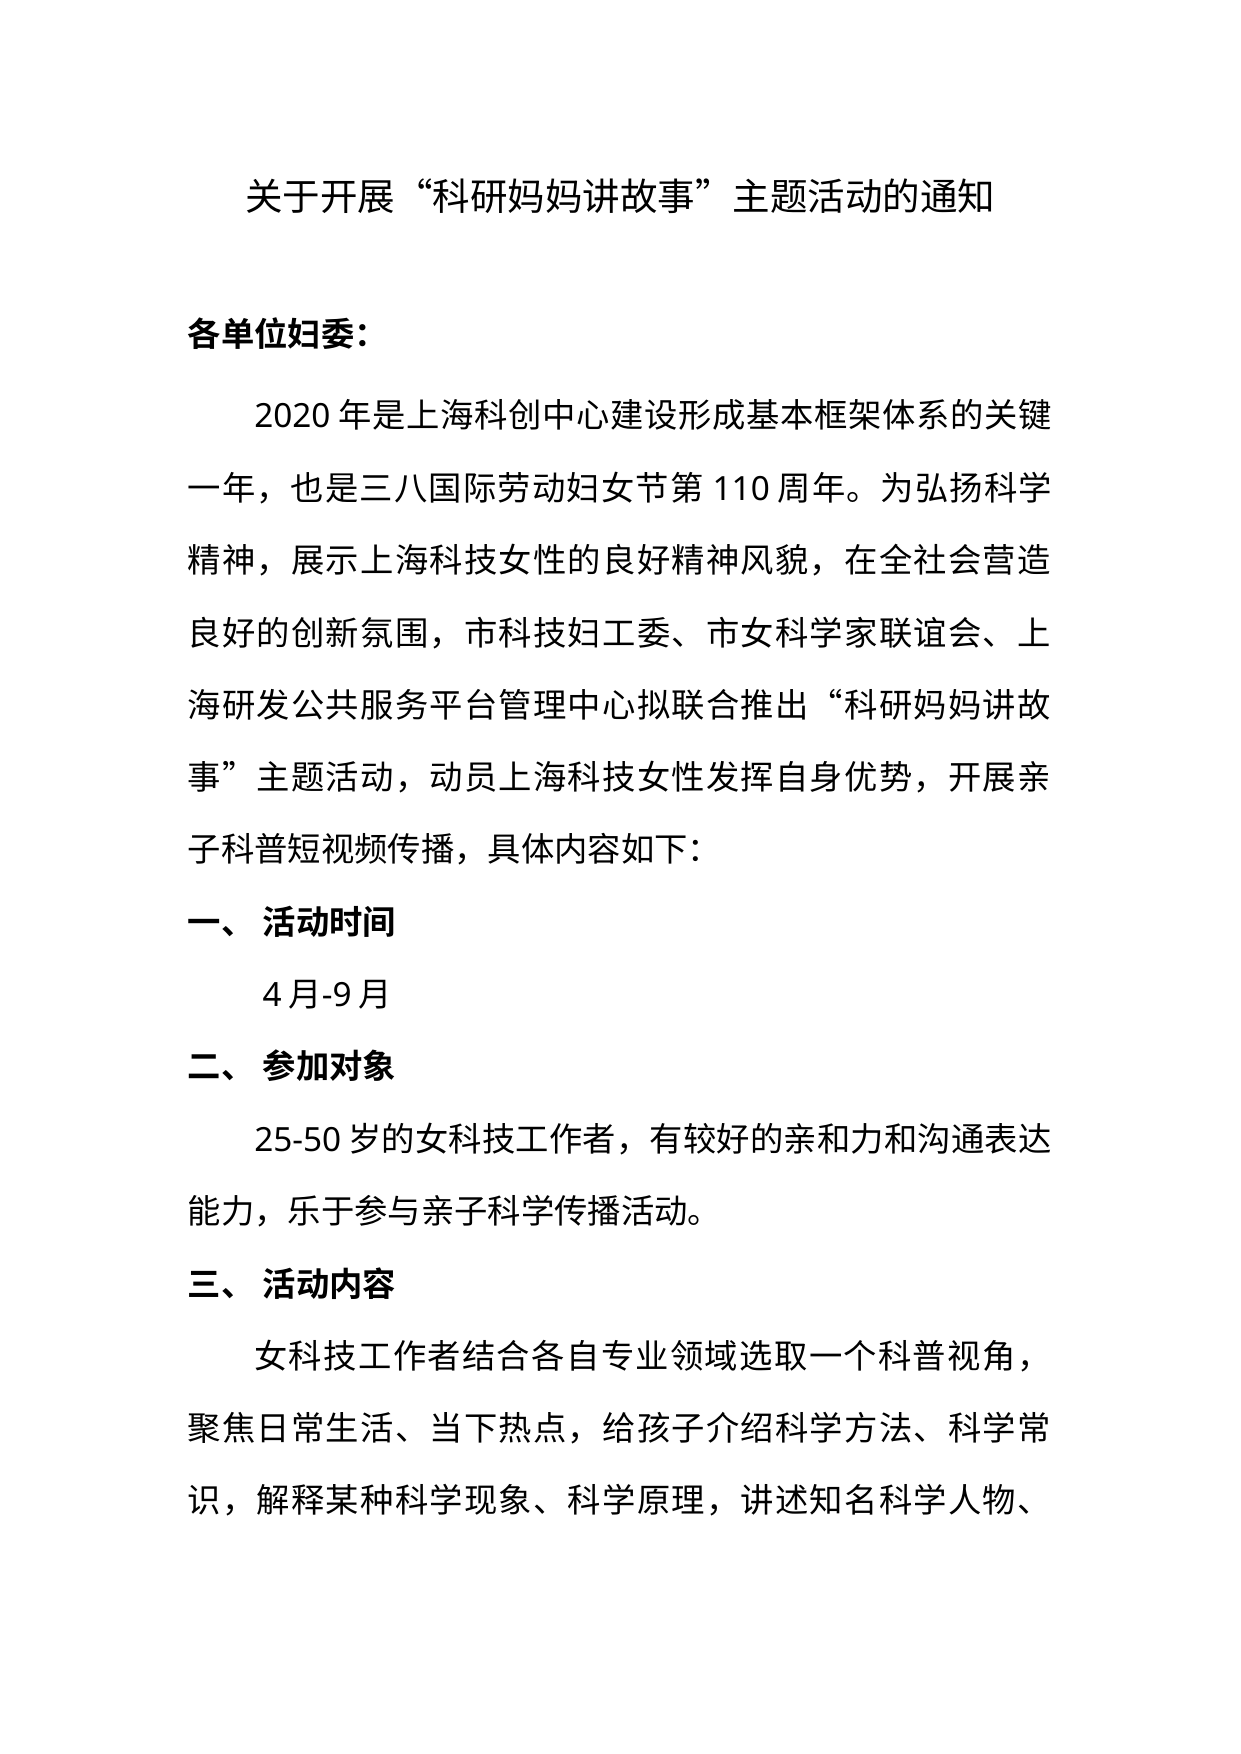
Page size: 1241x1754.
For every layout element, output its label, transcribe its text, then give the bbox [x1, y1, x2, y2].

list 活动时间 [187, 895, 1053, 944]
list 参加对象 [187, 1040, 1053, 1088]
text 关于开展“科研妈妈讲故事”主题活动的通知 [187, 162, 1053, 227]
list 4月-9月 [262, 968, 1053, 1016]
list 活动内容 [187, 1257, 1053, 1306]
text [187, 1330, 1053, 1522]
text 2020年是上海科创中心建设形成基本框架体系的关键一年，也是三八国际劳动妇女节第110周年。为弘扬科学精神，展示上海科技女性的良好精神风貌，在全社会营造良好的创新氛围，市科技妇工委、市女科学家联谊会、上海研发公共服务平台管理中心拟联合推出“科研妈妈讲故事”主题活动，动员上海科技女性发挥自身优势，开展亲子科普短视频传播，具体内容如下： [187, 389, 1053, 871]
text 各单位妇委： [187, 300, 1053, 365]
text 25-50岁的女科技工作者，有较好的亲和力和沟通表达能力，乐于参与亲子科学传播活动。 [187, 1113, 1053, 1233]
